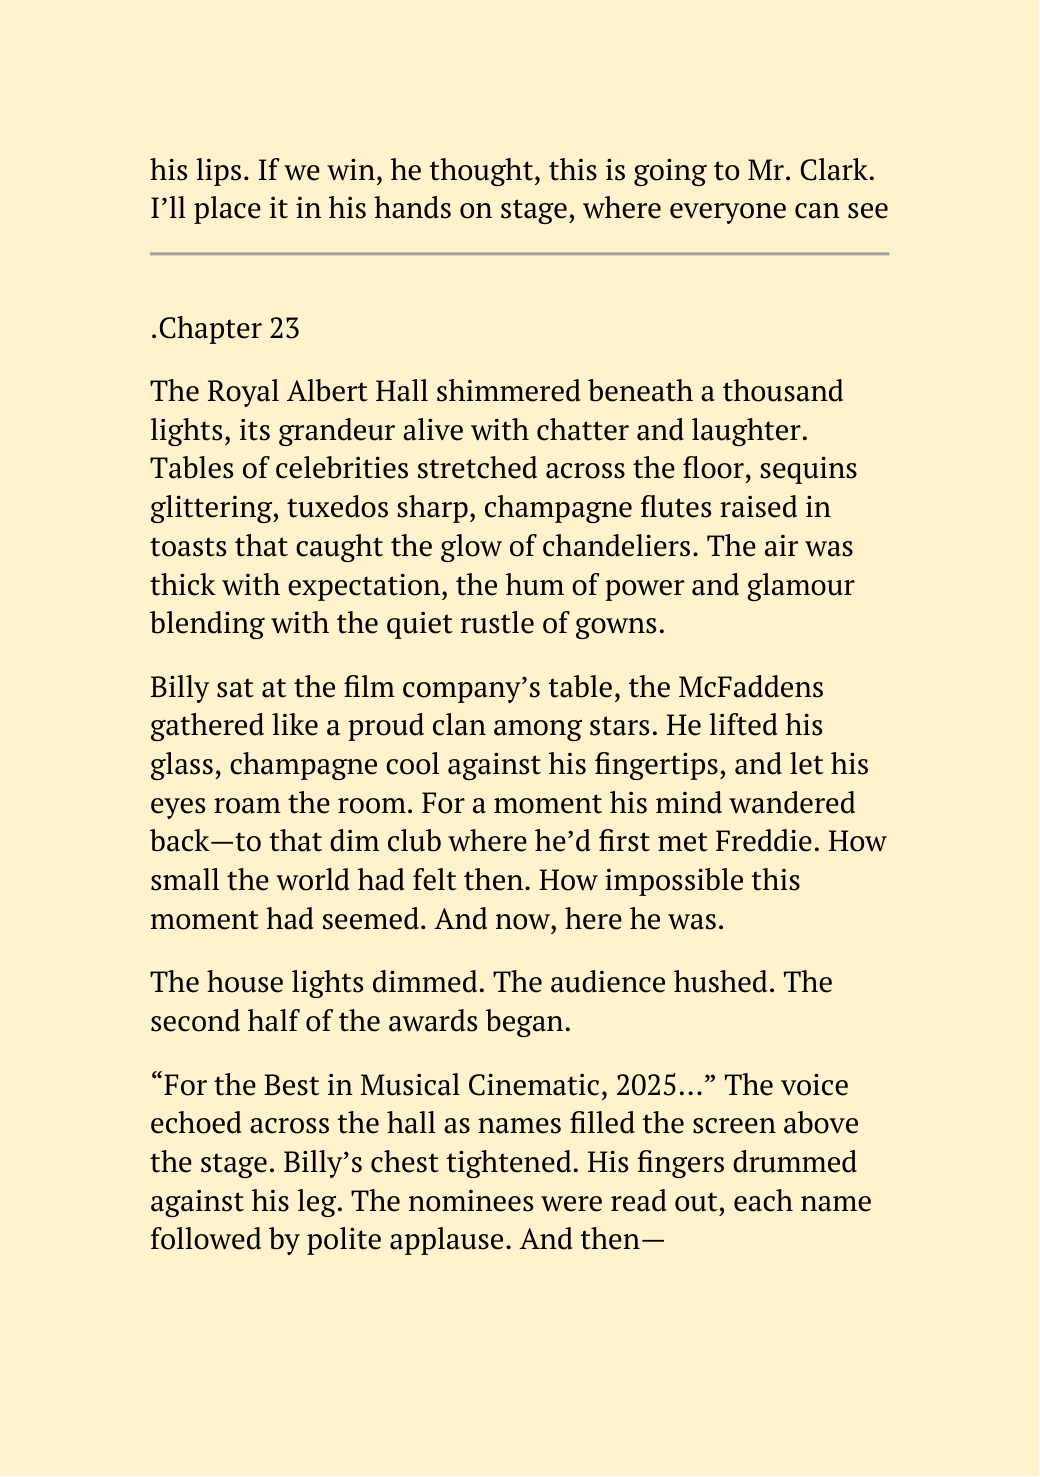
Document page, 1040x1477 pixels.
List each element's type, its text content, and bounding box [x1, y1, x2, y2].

text “For the Best in Musical Cinematic, 2025…” The voice echoed across the hall as names filled the screen above the stage. Billy’s chest tightened. His fingers drummed against his leg. The nominees were read out, each name followed by polite applause. And then— [150, 1065, 889, 1258]
text .Chapter 23 [150, 308, 889, 346]
text The Royal Albert Hall shimmered beneath a thousand lights, its grandeur alive with chatter and laughter. Tables of celebrities stretched across the floor, sequins glittering, tuxedos sharp, champagne flutes raised in toasts that caught the glow of chandeliers. The air was thick with expectation, the hum of power and glamour blending with the quiet rustle of gowns. [150, 371, 889, 642]
text The house lights dimmed. The audience hushed. The second half of the awards began. [150, 962, 889, 1040]
text Billy sat at the film company’s table, the McFaddens gathered like a proud clan among stars. He lifted his glass, champagne cool against his fingertips, and let his eyes roam the room. For a moment his mind wandered back—to that dim club where he’d first met Freddie. How small the world had felt then. How impossible this moment had seemed. And now, here he was. [150, 667, 889, 937]
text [150, 150, 889, 227]
